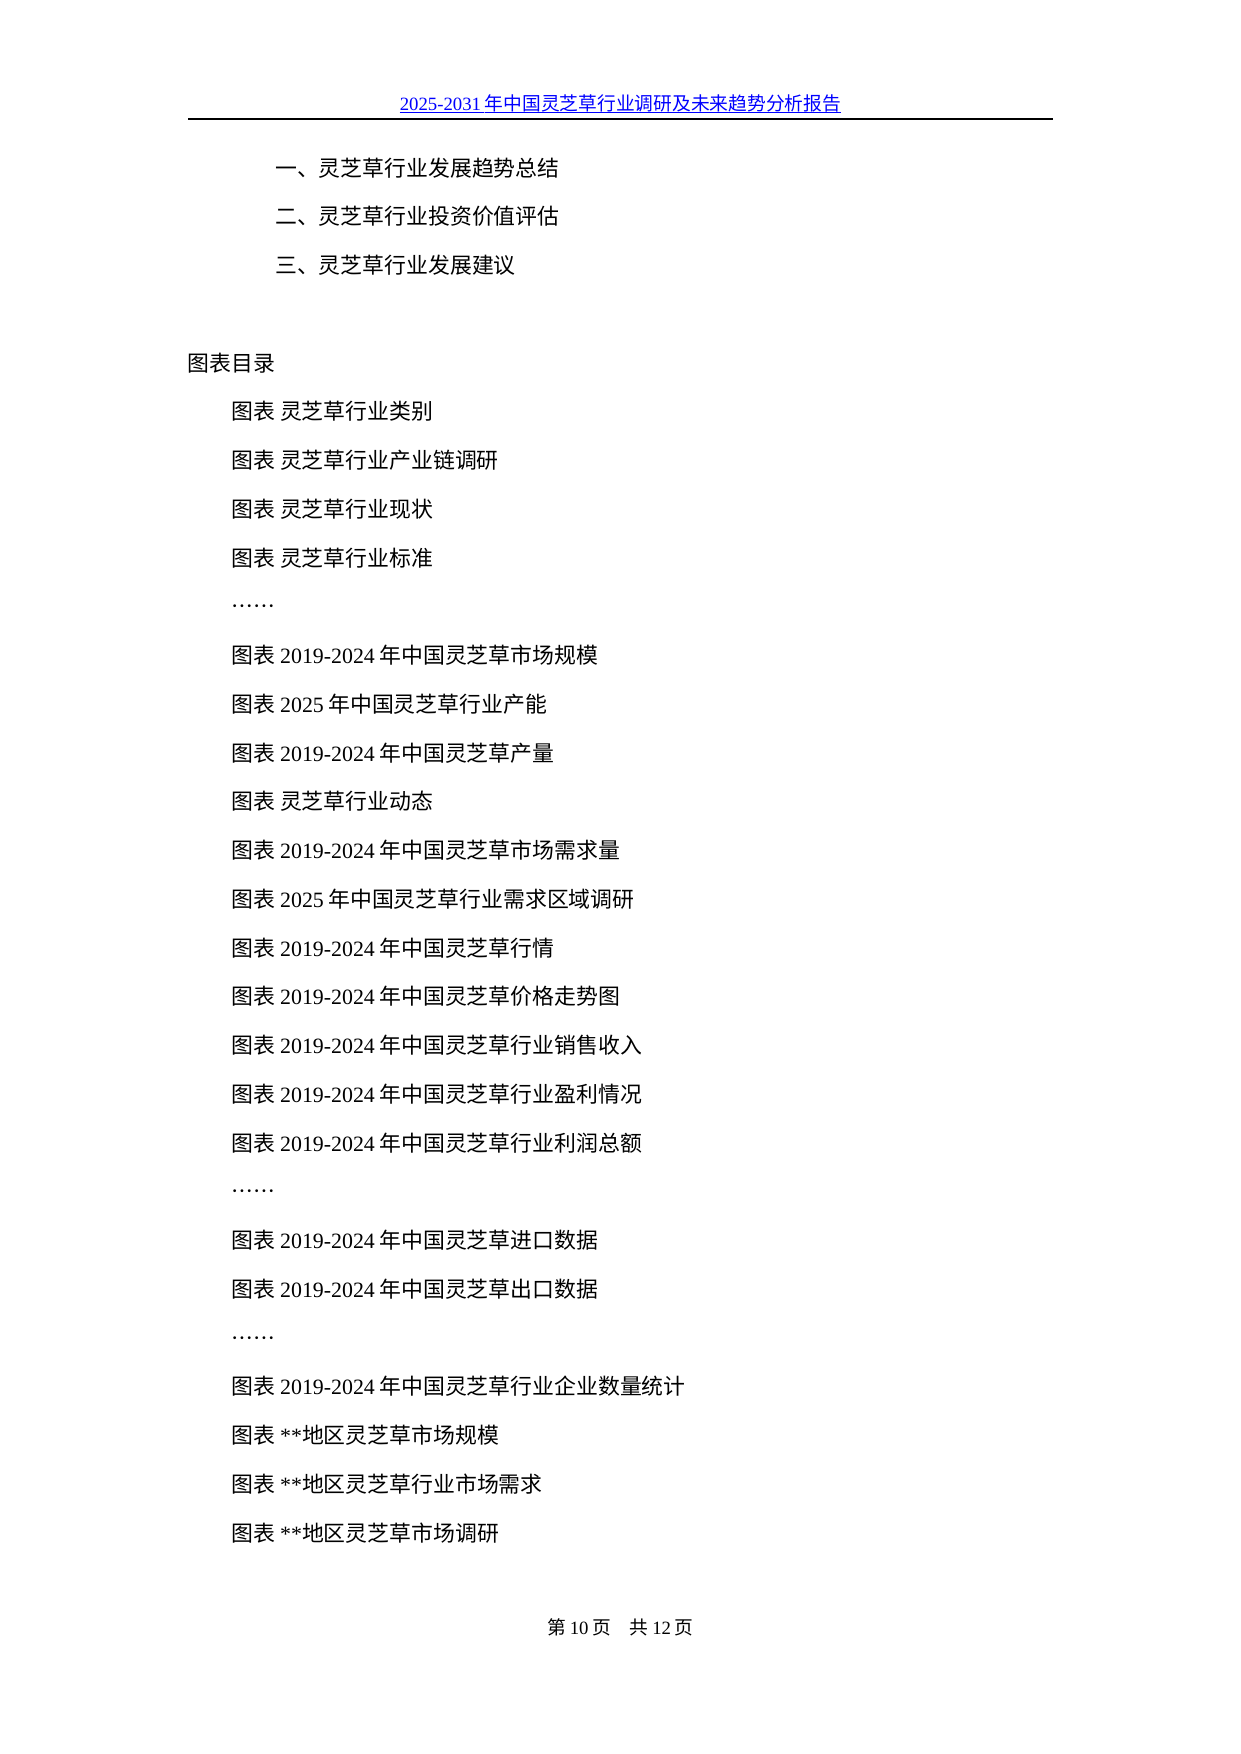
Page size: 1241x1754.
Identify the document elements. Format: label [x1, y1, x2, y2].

text [187, 150, 1053, 1548]
